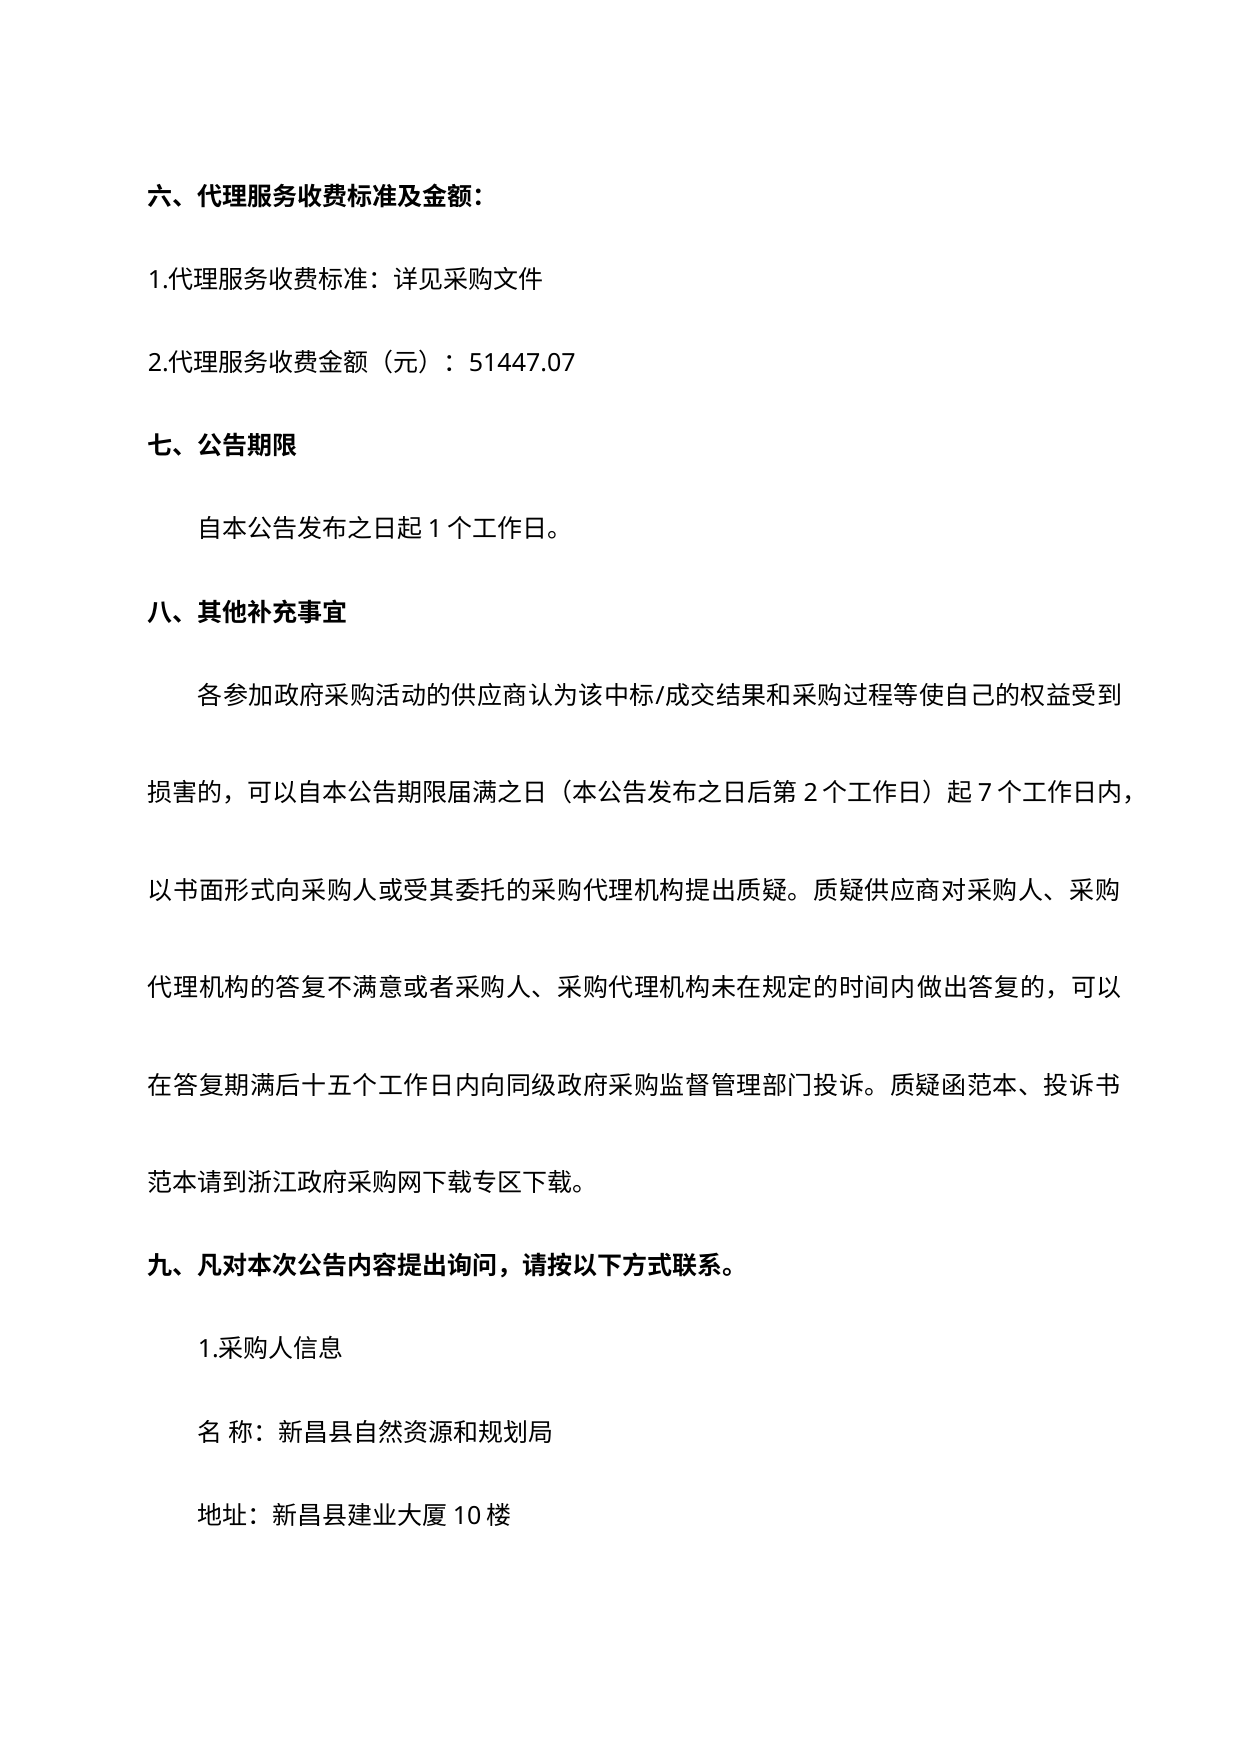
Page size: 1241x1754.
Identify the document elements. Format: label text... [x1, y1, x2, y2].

text 1.采购人信息 [148, 1314, 1122, 1379]
text 地址：新昌县建业大厦10楼 [148, 1481, 1122, 1546]
text 自本公告发布之日起1个工作日。 [148, 494, 1122, 559]
text 六、代理服务收费标准及金额： [148, 162, 1122, 227]
text 七、公告期限 [148, 411, 1122, 476]
text 1.代理服务收费标准：详见采购文件 [148, 245, 1122, 310]
text 名 称：新昌县自然资源和规划局 [148, 1398, 1122, 1463]
text 八、其他补充事宜 [148, 578, 1122, 643]
text 2.代理服务收费金额（元）：51447.07 [148, 328, 1122, 393]
text 各参加政府采购活动的供应商认为该中标/成交结果和采购过程等使自己的权益受到损害的，可以自本公告期限届满之日（本公告发布之日后第2个工作日）起7个工作日内，以书面形式向采购人或受其委托的采购代理机构提出质疑。质疑供应商对采购人、采购代理机构的答复不满意或者采购人、采购代理机构未在规定的时间内做出答复的，可以在答复期满后十五个工作日内向同级政府采购监督管理部门投诉。质疑函范本、投诉书范本请到浙江政府采购网下载专区下载。 [148, 661, 1122, 1213]
text 九、凡对本次公告内容提出询问，请按以下方式联系。 [148, 1231, 1122, 1296]
